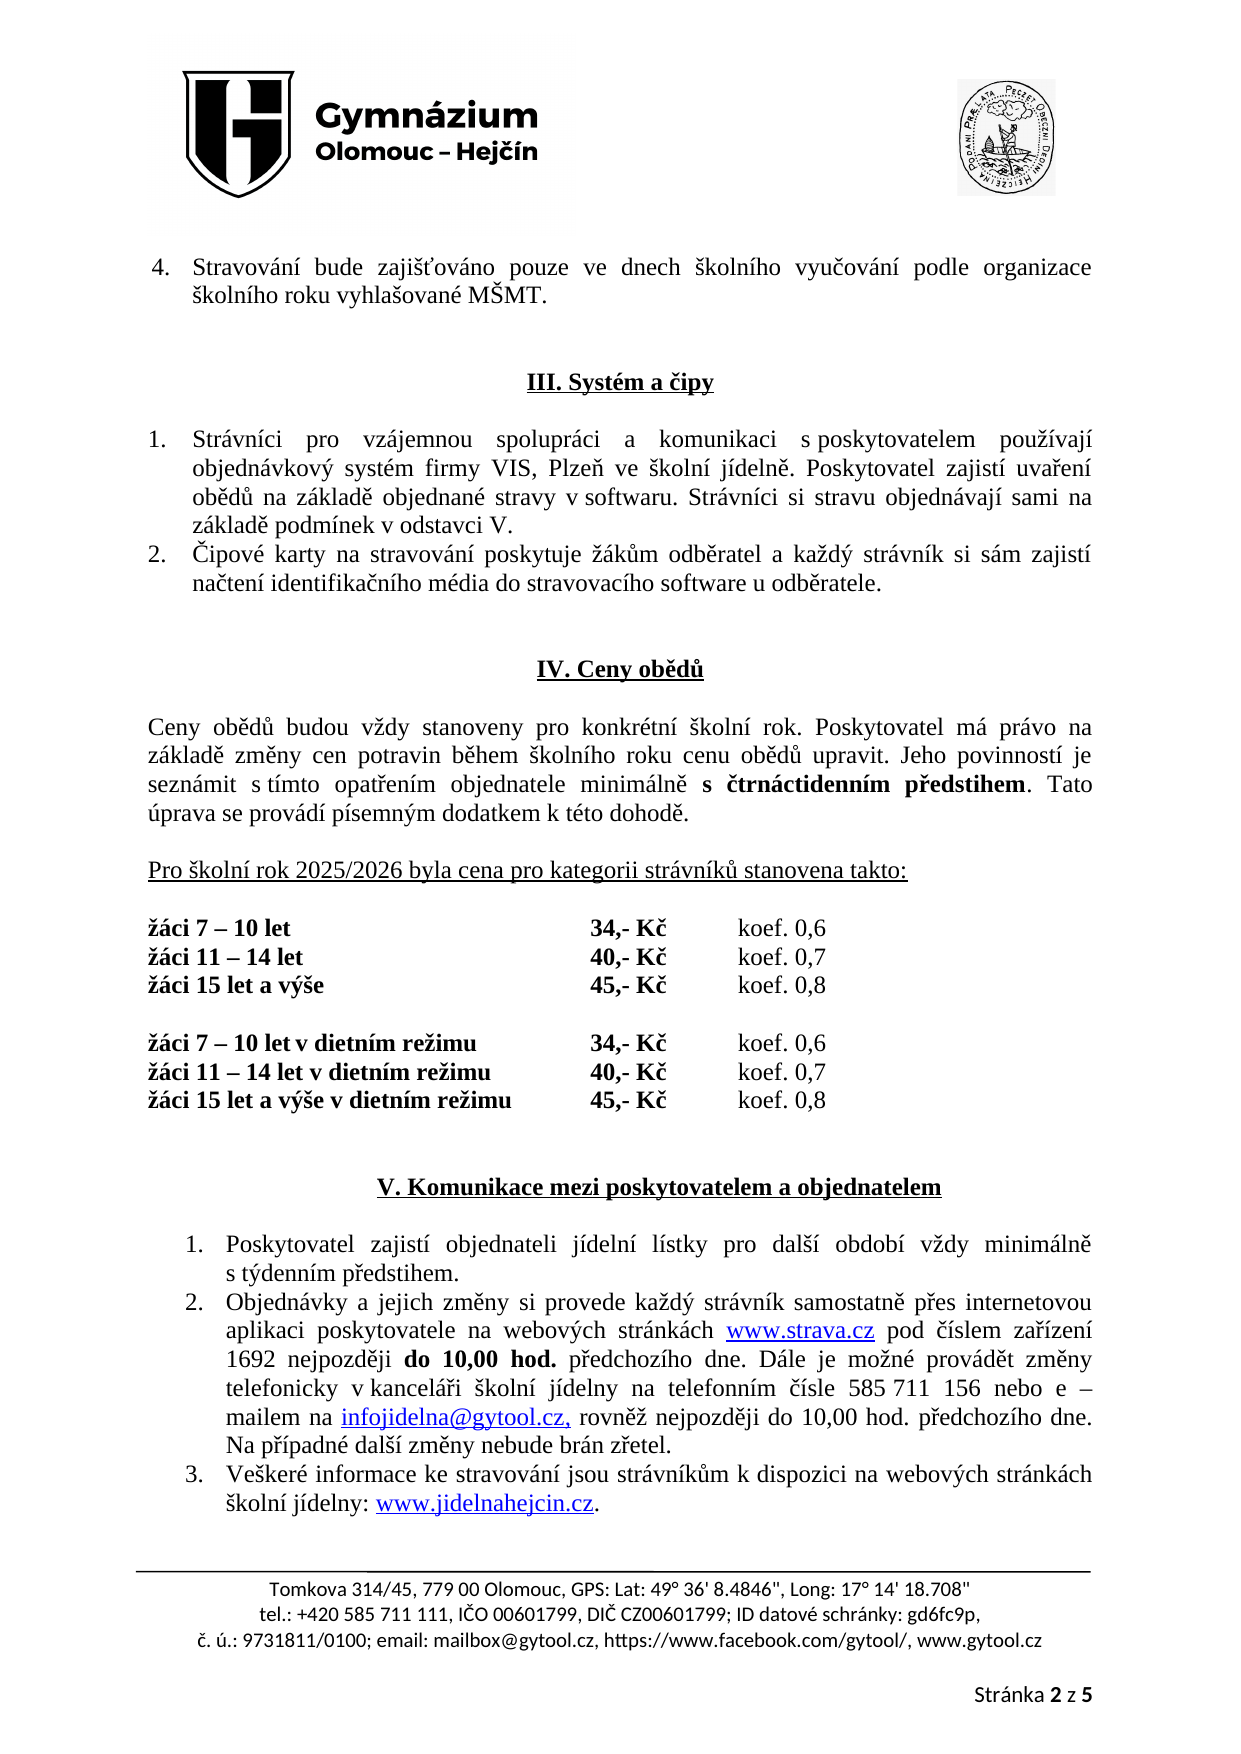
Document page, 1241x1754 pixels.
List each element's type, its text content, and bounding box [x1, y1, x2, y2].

text IV. Ceny obědů [148, 654, 1093, 683]
list V. Komunikace mezi poskytovatelem a objednatelem [226, 1172, 1093, 1200]
picture [147, 33, 576, 236]
list Objednávky a jejich změny si provede každý strávník samostatně přes internetovou aplikaci poskytovatele na webových stránkách www.strava.cz pod číslem zařízení 1692 nejpozději do 10,00 hod. předchozího dne. Dále je možné provádět změny telefonicky v kanceláři školní jídelny na telefonním čísle 585 711 156 nebo e – mailem na infojidelna@gytool.cz, rovněž nejpozději do 10,00 hod. předchozího dne. Na případné další změny nebude brán zřetel. [185, 1287, 1093, 1459]
list Čipové karty na stravování poskytuje žákům odběratel a každý strávník si sám zajistí načtení identifikačního média do stravovacího software u odběratele. [148, 539, 1093, 597]
text žáci 11 – 14 let 40,- Kč koef. 0,7 [148, 942, 1093, 970]
text žáci 7 – 10 let v dietním režimu 34,- Kč koef. 0,6 [148, 1028, 1093, 1057]
text Ceny obědů budou vždy stanoveny pro konkrétní školní rok. Poskytovatel má právo na základě změny cen potravin během školního roku cenu obědů upravit. Jeho povinností je seznámit s tímto opatřením objednatele minimálně s čtrnáctidenním předstihem. Tato úprava se provádí písemným dodatkem k této dohodě. [148, 712, 1093, 827]
text žáci 7 – 10 let 34,- Kč koef. 0,6 [148, 913, 1093, 942]
list Veškeré informace ke stravování jsou strávníkům k dispozici na webových stránkách školní jídelny: www.jidelnahejcin.cz. [185, 1459, 1093, 1517]
text Pro školní rok 2025/2026 byla cena pro kategorii strávníků stanovena takto: [148, 855, 1093, 884]
text III. Systém a čipy [148, 367, 1093, 395]
text žáci 11 – 14 let v dietním režimu 40,- Kč koef. 0,7 [148, 1057, 1093, 1085]
list Stravování bude zajišťováno pouze ve dnech školního vyučování podle organizace školního roku vyhlašované MŠMT. [151, 252, 1093, 309]
text žáci 15 let a výše 45,- Kč koef. 0,8 [148, 970, 1093, 999]
list Poskytovatel zajistí objednateli jídelní lístky pro další období vždy minimálně s týdenním předstihem. [185, 1229, 1093, 1287]
list Strávníci pro vzájemnou spolupráci a komunikaci s poskytovatelem používají objednávkový systém firmy VIS, Plzeň ve školní jídelně. Poskytovatel zajistí uvaření obědů na základě objednané stravy v softwaru. Strávníci si stravu objednávají sami na základě podmínek v odstavci V. [148, 424, 1093, 539]
text žáci 15 let a výše v dietním režimu 45,- Kč koef. 0,8 [148, 1085, 1093, 1114]
